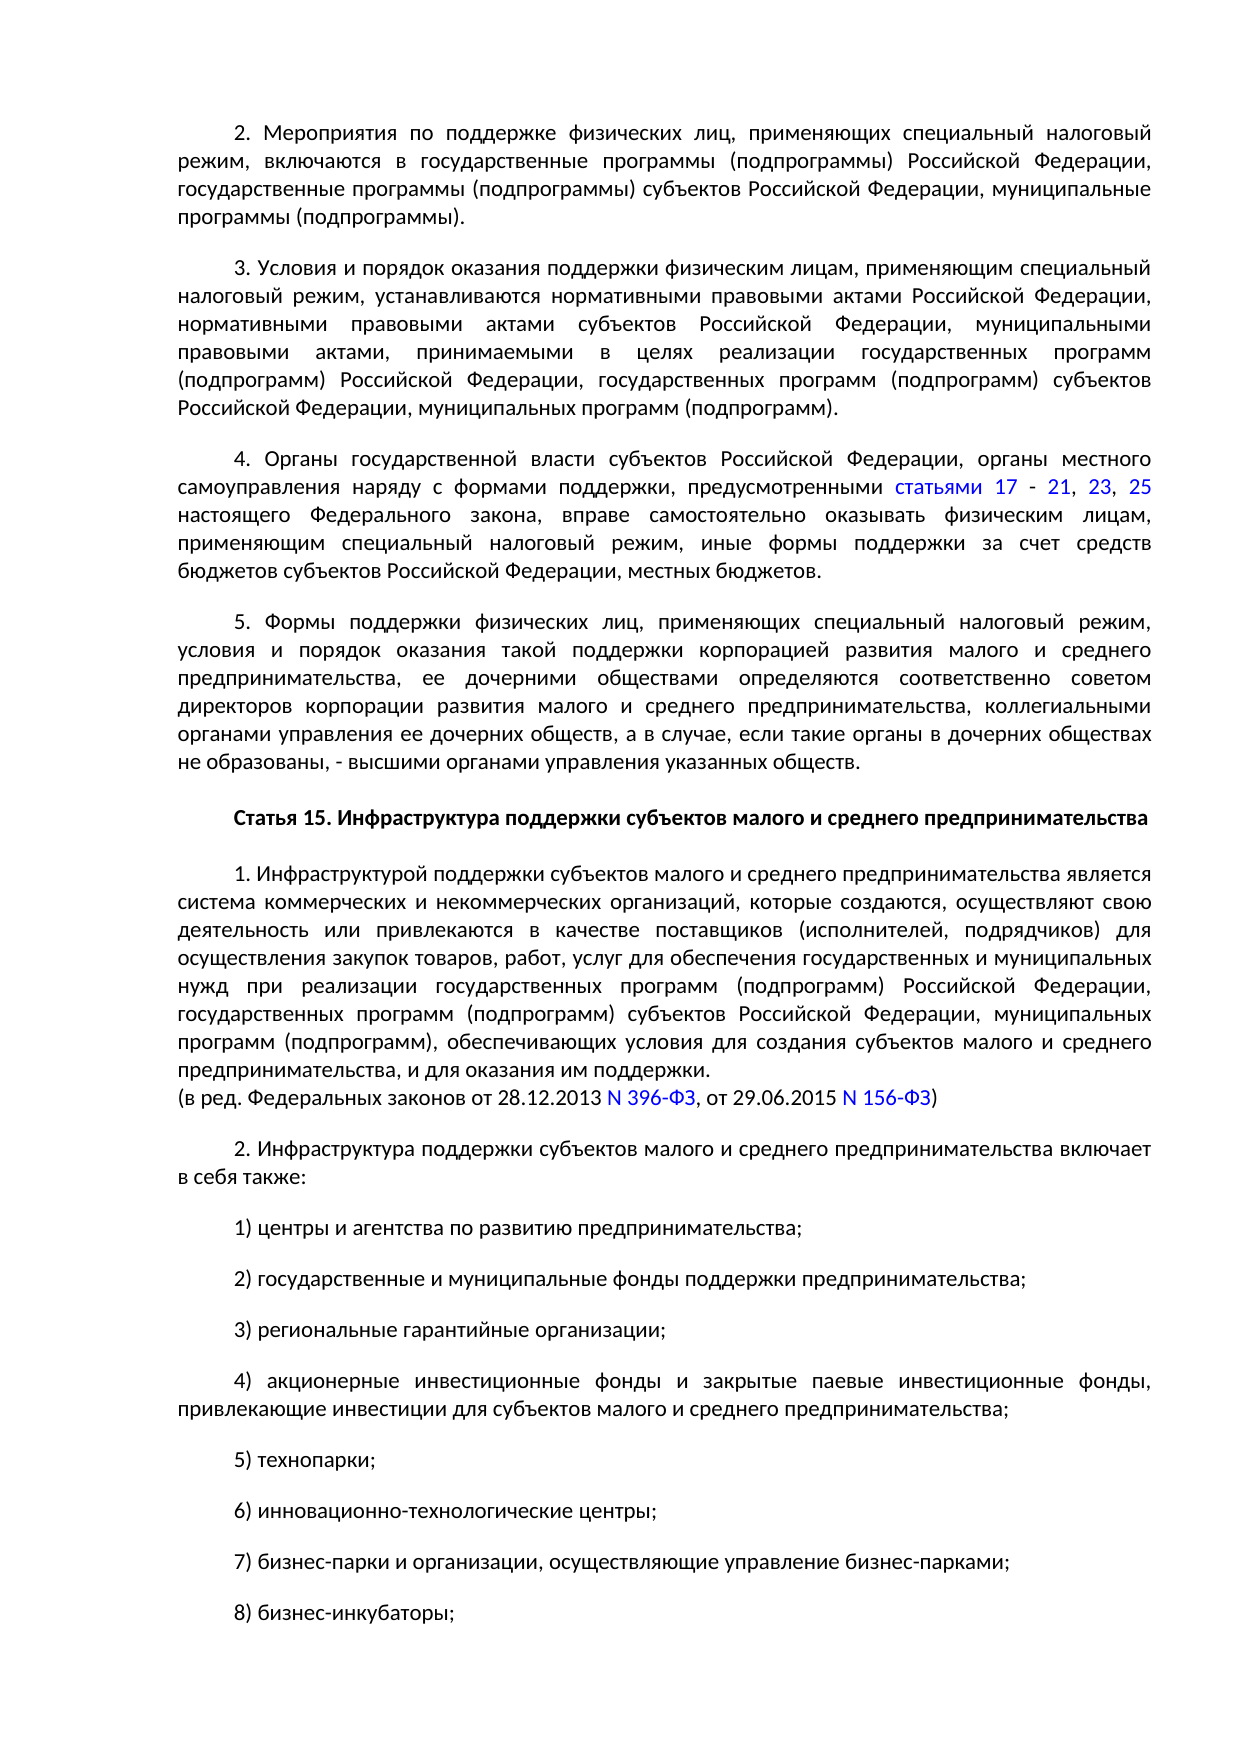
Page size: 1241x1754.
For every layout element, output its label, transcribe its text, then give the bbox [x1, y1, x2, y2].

text 1. Инфраструктурой поддержки субъектов малого и среднего предпринимательства является система коммерческих и некоммерческих организаций, которые создаются, осуществляют свою деятельность или привлекаются в качестве поставщиков (исполнителей, подрядчиков) для осуществления закупок товаров, работ, услуг для обеспечения государственных и муниципальных нужд при реализации государственных программ (подпрограмм) Российской Федерации, государственных программ (подпрограмм) субъектов Российской Федерации, муниципальных программ (подпрограмм), обеспечивающих условия для создания субъектов малого и среднего предпринимательства, и для оказания им поддержки. [177, 859, 1152, 1083]
text 2) государственные и муниципальные фонды поддержки предпринимательства; [177, 1264, 1152, 1292]
text 5. Формы поддержки физических лиц, применяющих специальный налоговый режим, условия и порядок оказания такой поддержки корпорацией развития малого и среднего предпринимательства, ее дочерними обществами определяются соответственно советом директоров корпорации развития малого и среднего предпринимательства, коллегиальными органами управления ее дочерних обществ, а в случае, если такие органы в дочерних обществах не образованы, - высшими органами управления указанных обществ. [177, 607, 1152, 775]
text 4) акционерные инвестиционные фонды и закрытые паевые инвестиционные фонды, привлекающие инвестиции для субъектов малого и среднего предпринимательства; [177, 1366, 1152, 1422]
text 2. Инфраструктура поддержки субъектов малого и среднего предпринимательства включает в себя также: [177, 1134, 1152, 1191]
text 1) центры и агентства по развитию предпринимательства; [177, 1213, 1152, 1241]
text 7) бизнес-парки и организации, осуществляющие управление бизнес-парками; [177, 1547, 1152, 1575]
text 5) технопарки; [177, 1445, 1152, 1473]
text (в ред. Федеральных законов от 28.12.2013 N 396-ФЗ, от 29.06.2015 N 156-ФЗ) [177, 1083, 1152, 1112]
text 4. Органы государственной власти субъектов Российской Федерации, органы местного самоуправления наряду с формами поддержки, предусмотренными статьями 17 - 21, 23, 25 настоящего Федерального закона, вправе самостоятельно оказывать физическим лицам, применяющим специальный налоговый режим, иные формы поддержки за счет средств бюджетов субъектов Российской Федерации, местных бюджетов. [177, 444, 1152, 584]
text 3) региональные гарантийные организации; [177, 1315, 1152, 1343]
text 3. Условия и порядок оказания поддержки физическим лицам, применяющим специальный налоговый режим, устанавливаются нормативными правовыми актами Российской Федерации, нормативными правовыми актами субъектов Российской Федерации, муниципальными правовыми актами, принимаемыми в целях реализации государственных программ (подпрограмм) Российской Федерации, государственных программ (подпрограмм) субъектов Российской Федерации, муниципальных программ (подпрограмм). [177, 253, 1152, 421]
text 6) инновационно-технологические центры; [177, 1496, 1152, 1524]
text 2. Мероприятия по поддержке физических лиц, применяющих специальный налоговый режим, включаются в государственные программы (подпрограммы) Российской Федерации, государственные программы (подпрограммы) субъектов Российской Федерации, муниципальные программы (подпрограммы). [177, 118, 1152, 230]
text 8) бизнес-инкубаторы; [177, 1598, 1152, 1626]
title Статья 15. Инфраструктура поддержки субъектов малого и среднего предпринимательства [177, 803, 1152, 831]
